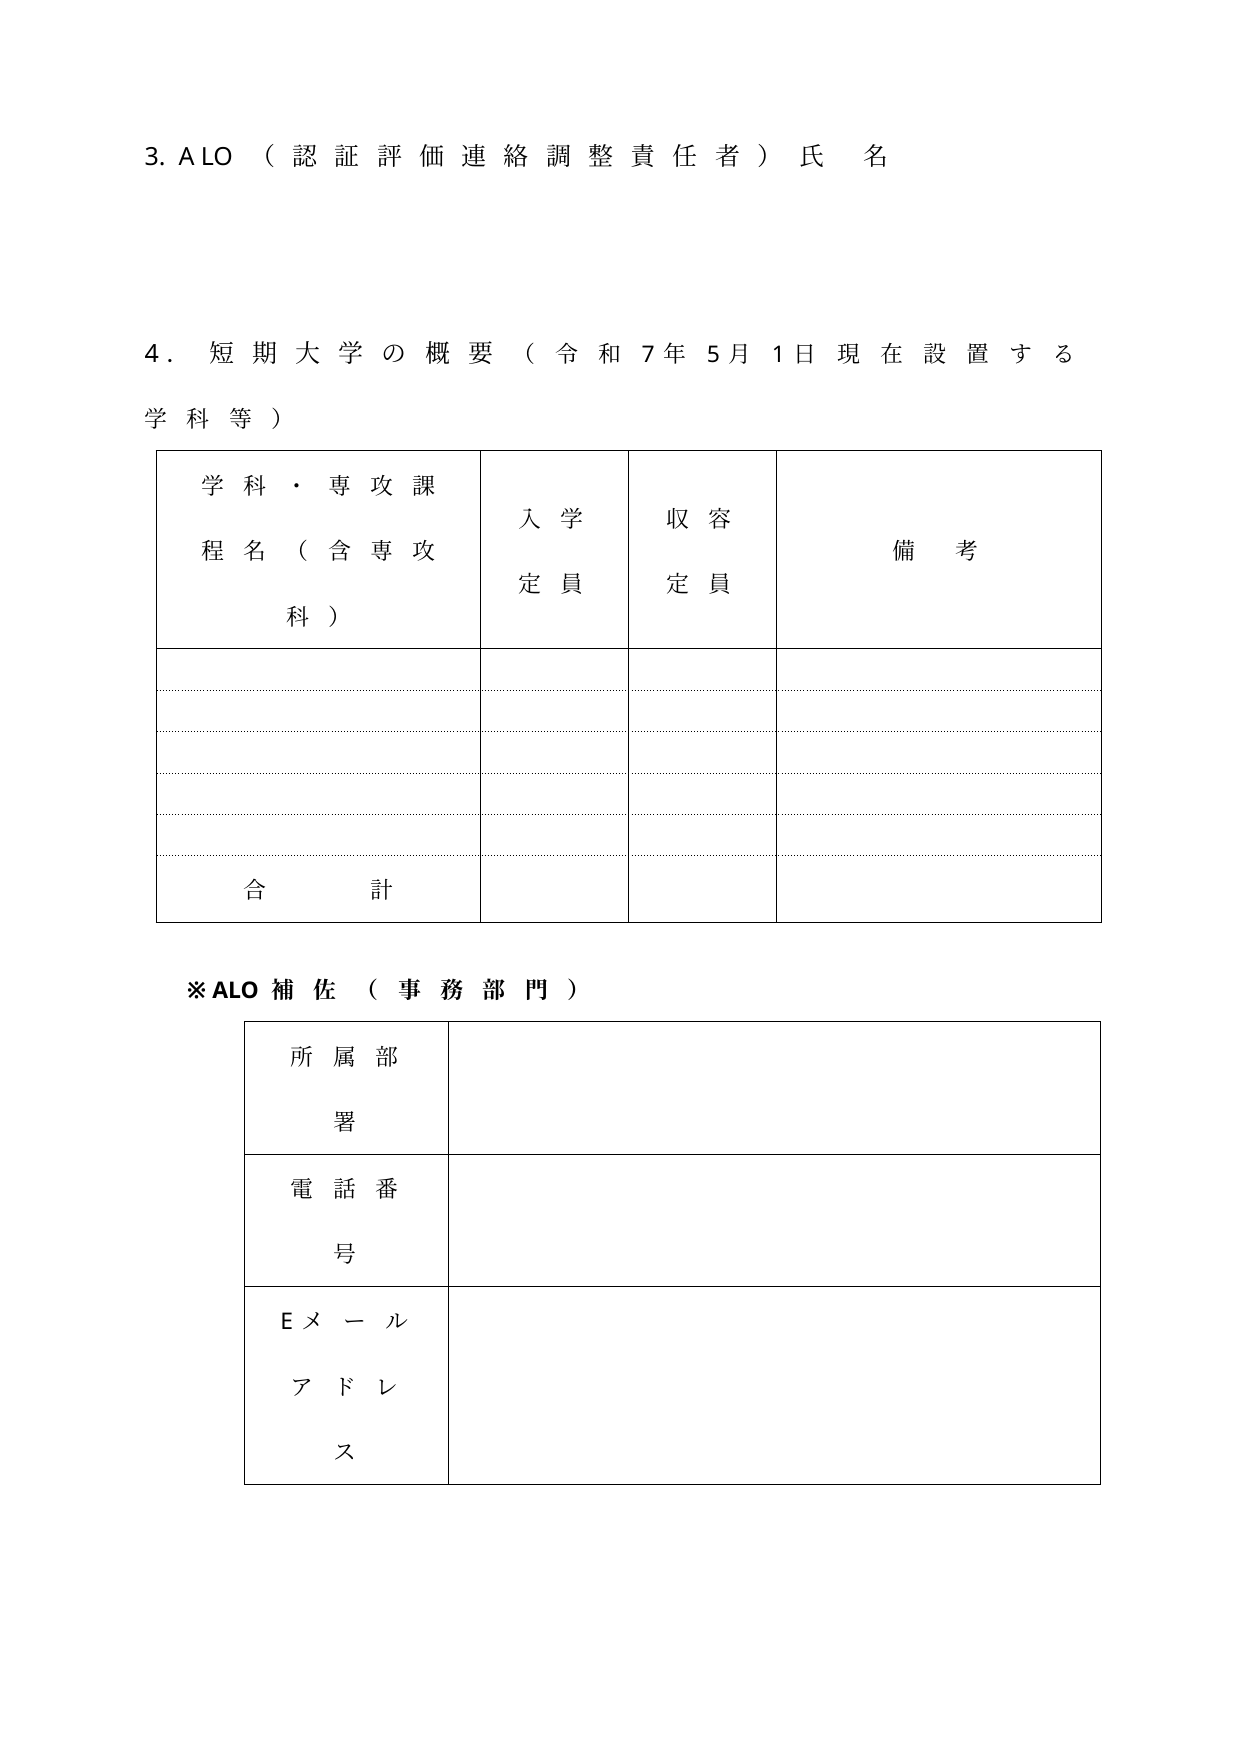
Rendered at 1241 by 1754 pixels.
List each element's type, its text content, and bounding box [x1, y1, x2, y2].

table_cell Eメールアドレス [245, 1287, 448, 1484]
table_cell [157, 731, 480, 772]
table_cell [481, 855, 628, 922]
table_cell [481, 731, 628, 772]
table_cell [629, 814, 776, 855]
table_cell [481, 814, 628, 855]
table_cell [629, 649, 776, 690]
table_cell [777, 814, 1101, 855]
table_cell [777, 649, 1101, 690]
table_cell [777, 773, 1101, 814]
table_cell [157, 649, 480, 690]
table_cell [777, 690, 1101, 731]
table_cell [629, 773, 776, 814]
table_cell [777, 855, 1101, 922]
text ※ ALO補佐（事務部門） [144, 956, 1096, 1021]
table_header 収容定員 [629, 451, 776, 648]
table_header 所属部署 [245, 1022, 448, 1153]
table_cell [629, 731, 776, 772]
table_header 学科・専攻課程名（含専攻科） [157, 451, 480, 648]
table_cell [629, 690, 776, 731]
table_header [449, 1022, 1100, 1153]
table_cell [481, 649, 628, 690]
table_cell [481, 773, 628, 814]
table_cell 電話番号 [245, 1155, 448, 1286]
table_cell 合 計 [157, 855, 480, 922]
table_cell [157, 773, 480, 814]
table_cell [157, 814, 480, 855]
table_cell [777, 731, 1101, 772]
table_header 入学定員 [481, 451, 628, 648]
table_cell [157, 690, 480, 731]
table_cell [481, 690, 628, 731]
table_cell [449, 1287, 1100, 1484]
text 4．短期大学の概要（令和7年5月1日現在設置する学科等） [144, 319, 1096, 450]
table_cell [449, 1155, 1100, 1286]
table_header 備 考 [777, 451, 1101, 648]
text 3. A LO （認証評価連絡調整責任者）氏 名 [144, 122, 1096, 188]
table_cell [629, 855, 776, 922]
